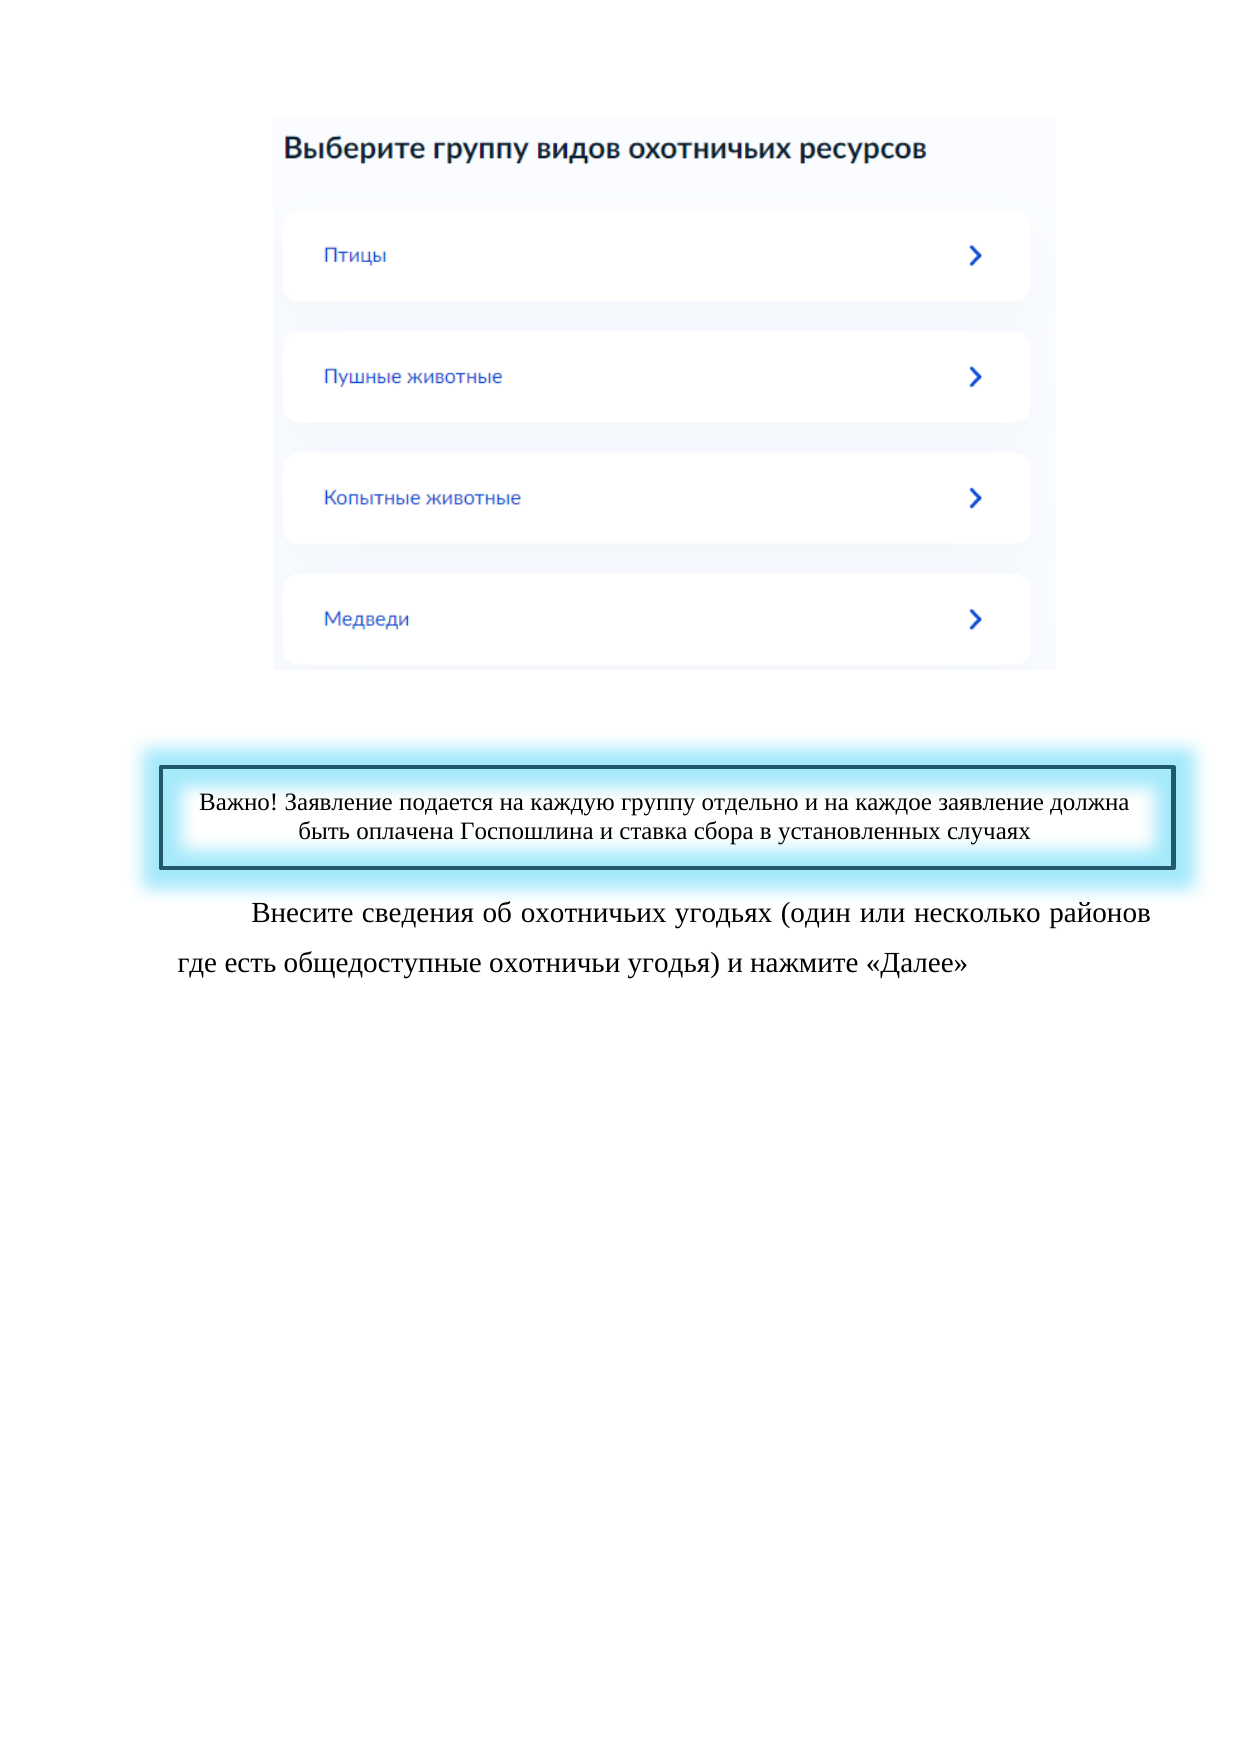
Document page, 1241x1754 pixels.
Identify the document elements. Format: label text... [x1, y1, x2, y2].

picture [273, 118, 1056, 670]
text Важно! Заявление подается на каждую группу отдельно и на каждое заявление должна быть оплачена Госпошлина и ставка сбора в установленных случаях [177, 787, 1152, 844]
text Внесите сведения об охотничьих угодьях (один или несколько районов где есть общедоступные охотничьи угодья) и нажмите «Далее» [177, 895, 1152, 979]
